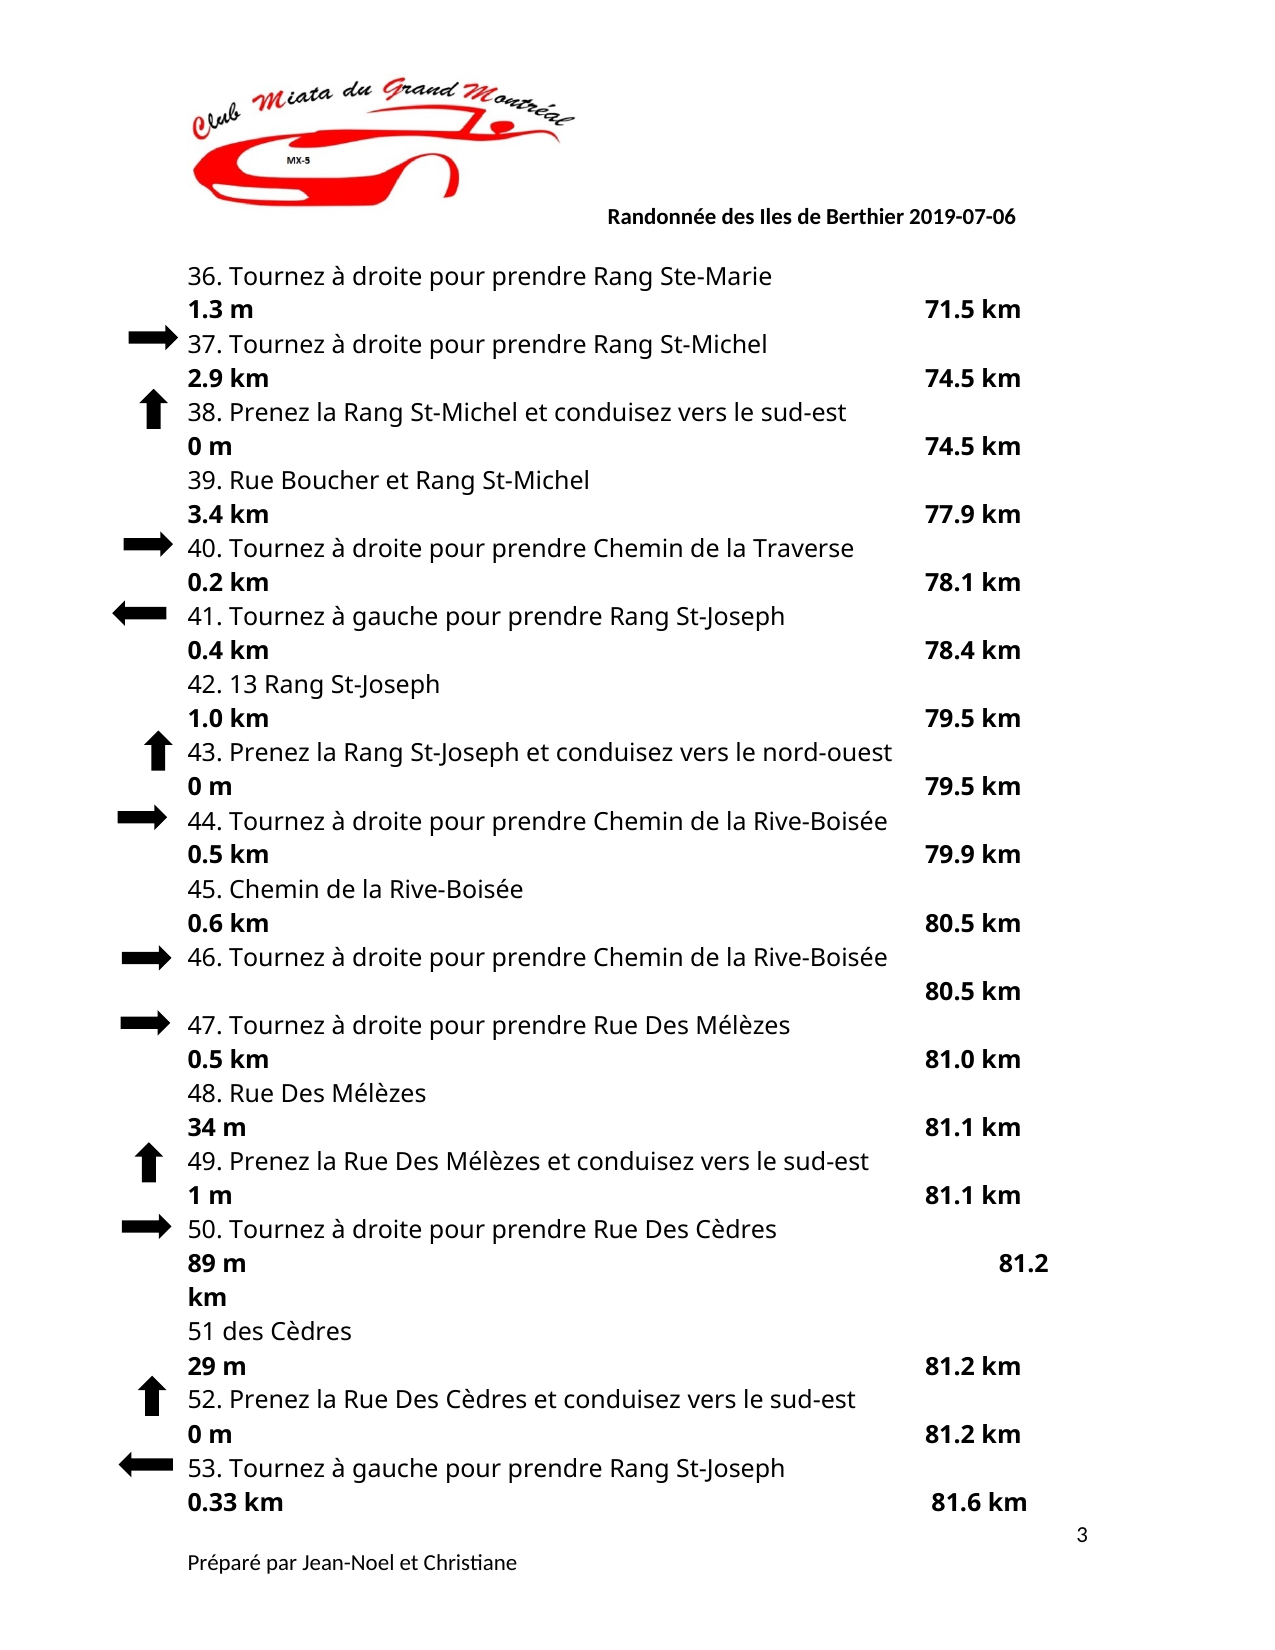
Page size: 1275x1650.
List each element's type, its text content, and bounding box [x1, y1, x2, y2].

text 50. Tournez à droite pour prendre Rue Des Cèdres [187, 1212, 1088, 1246]
text 80.5 km [851, 973, 1088, 1007]
text 37. Tournez à droite pour prendre Rang St-Michel [187, 326, 1088, 360]
text 36. Tournez à droite pour prendre Rang Ste-Marie [187, 258, 1088, 292]
text 43. Prenez la Rang St-Joseph et conduisez vers le nord-ouest [187, 735, 1088, 769]
text 0 m 81.2 km [187, 1416, 1088, 1450]
text 38. Prenez la Rang St-Michel et conduisez vers le sud-est [187, 394, 1088, 428]
text 34 m 81.1 km [187, 1110, 1088, 1144]
text 0.33 km 81.6 km [187, 1484, 1088, 1518]
text 1.3 m 71.5 km [187, 292, 1088, 326]
text 41. Tournez à gauche pour prendre Rang St-Joseph [187, 599, 1088, 633]
text 1 m 81.1 km [187, 1178, 1088, 1212]
text 47. Tournez à droite pour prendre Rue Des Mélèzes [187, 1007, 1088, 1042]
text 0 m 74.5 km [187, 428, 1088, 462]
text 51 des Cèdres [187, 1314, 1088, 1348]
text 0.2 km 78.1 km [187, 565, 1088, 599]
text 39. Rue Boucher et Rang St-Michel [187, 462, 1088, 497]
text 53. Tournez à gauche pour prendre Rang St-Joseph [187, 1450, 1088, 1484]
text 2.9 km 74.5 km [187, 360, 1088, 394]
text 49. Prenez la Rue Des Mélèzes et conduisez vers le sud-est [187, 1144, 1088, 1178]
text 42. 13 Rang St-Joseph [187, 667, 1088, 701]
text 1.0 km 79.5 km [187, 701, 1088, 735]
text 48. Rue Des Mélèzes [187, 1076, 1088, 1110]
text 46. Tournez à droite pour prendre Chemin de la Rive-Boisée [187, 939, 1088, 973]
text 0.5 km 79.9 km [187, 837, 1088, 871]
text 0.6 km 80.5 km [187, 905, 1088, 939]
text 0 m 79.5 km [187, 769, 1088, 803]
text 0.4 km 78.4 km [187, 633, 1088, 667]
text 29 m 81.2 km [187, 1348, 1088, 1382]
text 52. Prenez la Rue Des Cèdres et conduisez vers le sud-est [187, 1382, 1088, 1416]
text 0.5 km 81.0 km [187, 1042, 1088, 1076]
text 44. Tournez à droite pour prendre Chemin de la Rive-Boisée [187, 803, 1088, 837]
picture [187, 73, 592, 225]
text 89 m 81.2 km [187, 1246, 1088, 1314]
text 45. Chemin de la Rive-Boisée [187, 871, 1088, 905]
text 3.4 km 77.9 km [187, 497, 1088, 531]
text 40. Tournez à droite pour prendre Chemin de la Traverse [187, 531, 1088, 565]
